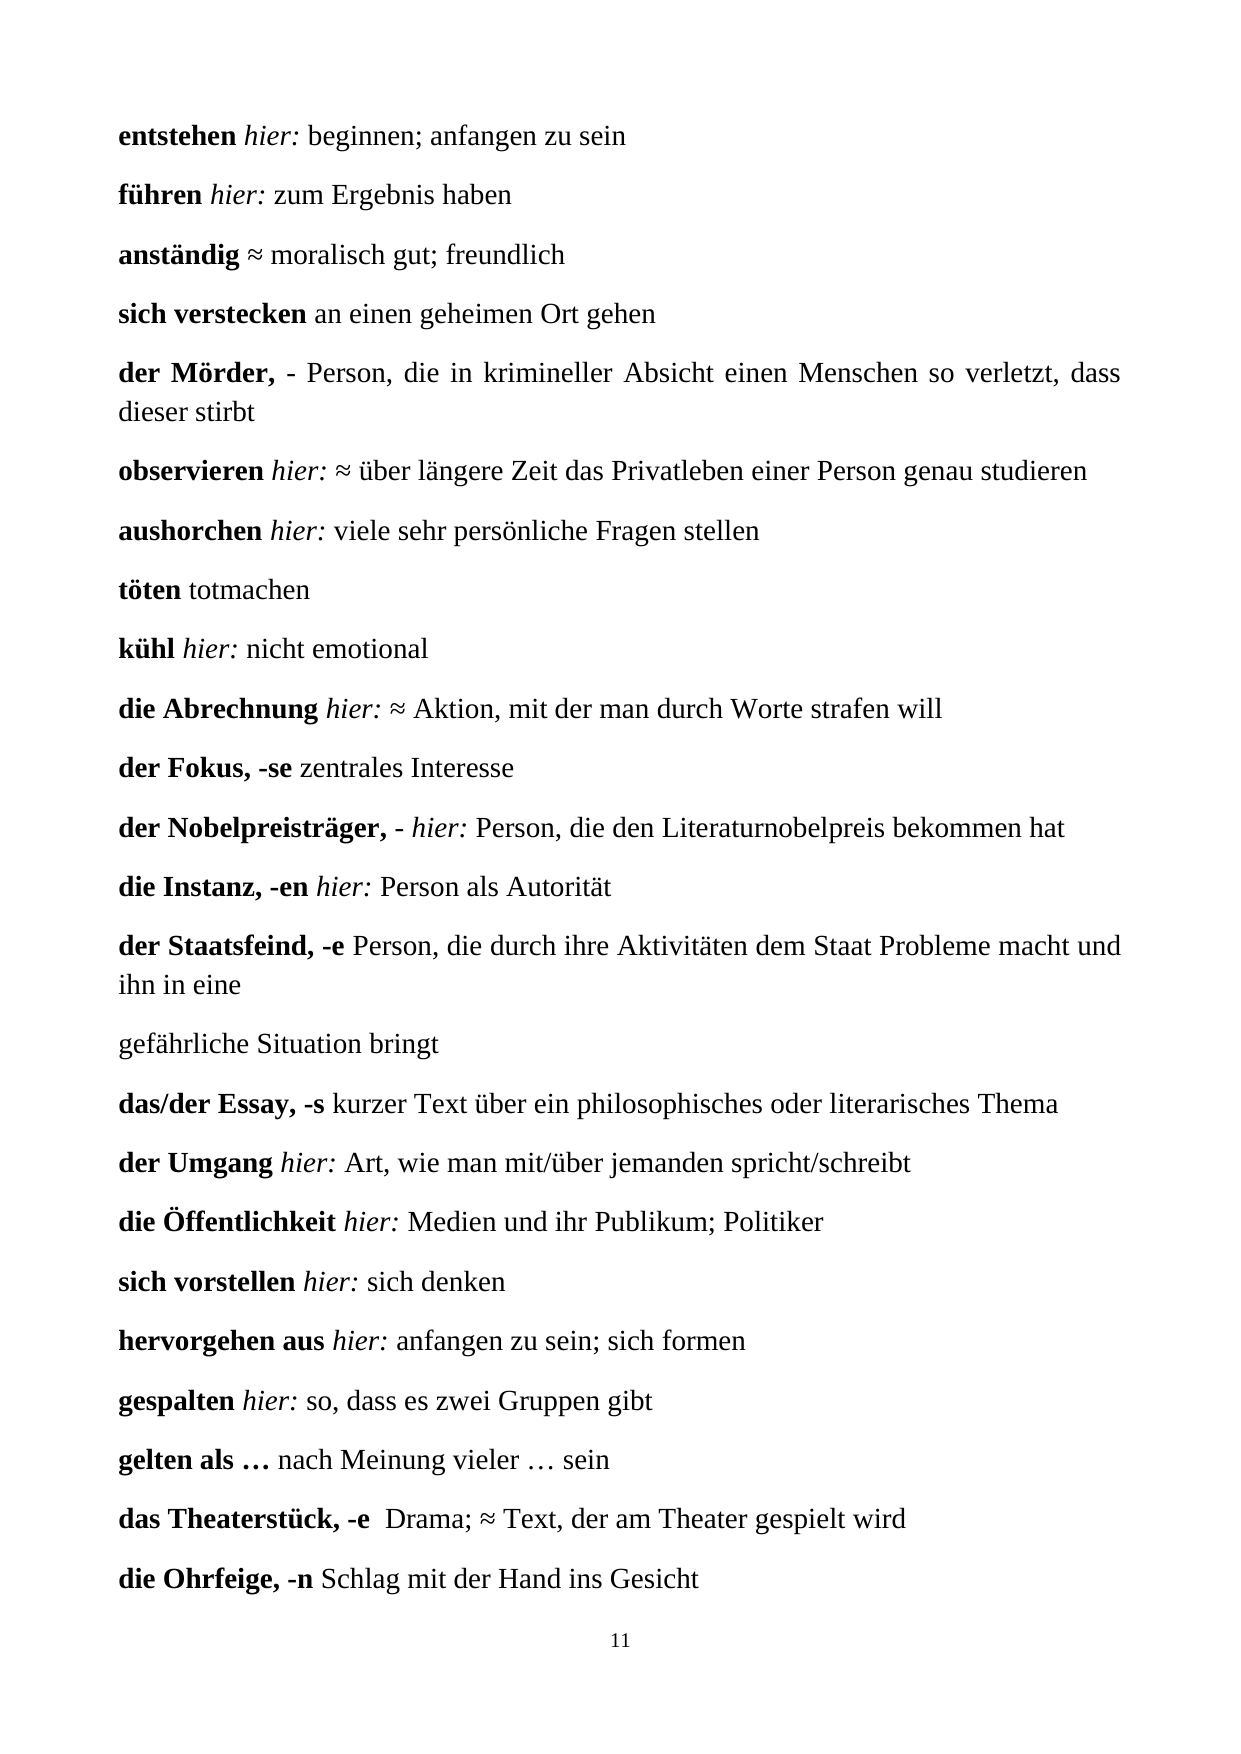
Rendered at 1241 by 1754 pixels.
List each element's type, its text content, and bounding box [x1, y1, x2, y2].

text gelten als … nach Meinung vieler … sein [118, 1442, 1122, 1476]
text der Fokus, -se zentrales Interesse [118, 750, 1122, 784]
text der Staatsfeind, -e Person, die durch ihre Aktivitäten dem Staat Probleme macht und ihn in eine [118, 928, 1122, 1001]
text die Öffentlichkeit hier: Medien und ihr Publikum; Politiker [118, 1204, 1122, 1238]
text aushorchen hier: viele sehr persönliche Fragen stellen [118, 513, 1122, 546]
text führen hier: zum Ergebnis haben [118, 177, 1122, 211]
text sich vorstellen hier: sich denken [118, 1264, 1122, 1297]
text der Mörder, - Person, die in krimineller Absicht einen Menschen so verletzt, dass dieser stirbt [118, 356, 1122, 428]
text der Umgang hier: Art, wie man mit/über jemanden spricht/schreibt [118, 1145, 1122, 1179]
text anständig ≈ moralisch gut; freundlich [118, 237, 1122, 270]
text gespalten hier: so, dass es zwei Gruppen gibt [118, 1383, 1122, 1416]
text der Nobelpreisträger, - hier: Person, die den Literaturnobelpreis bekommen hat [118, 810, 1122, 843]
text entstehen hier: beginnen; anfangen zu sein [118, 118, 1122, 152]
text gefährliche Situation bringt [118, 1026, 1122, 1060]
text observieren hier: ≈ über längere Zeit das Privatleben einer Person genau studieren [118, 453, 1122, 487]
text die Ohrfeige, -n Schlag mit der Hand ins Gesicht [118, 1561, 1122, 1594]
text das/der Essay, -s kurzer Text über ein philosophisches oder literarisches Thema [118, 1086, 1122, 1119]
text die Instanz, -en hier: Person als Autorität [118, 869, 1122, 903]
text sich verstecken an einen geheimen Ort gehen [118, 296, 1122, 330]
text töten totmachen [118, 572, 1122, 606]
text die Abrechnung hier: ≈ Aktion, mit der man durch Worte strafen will [118, 691, 1122, 724]
text kühl hier: nicht emotional [118, 632, 1122, 665]
text hervorgehen aus hier: anfangen zu sein; sich formen [118, 1323, 1122, 1357]
text das Theaterstück, -e Drama; ≈ Text, der am Theater gespielt wird [118, 1501, 1122, 1535]
